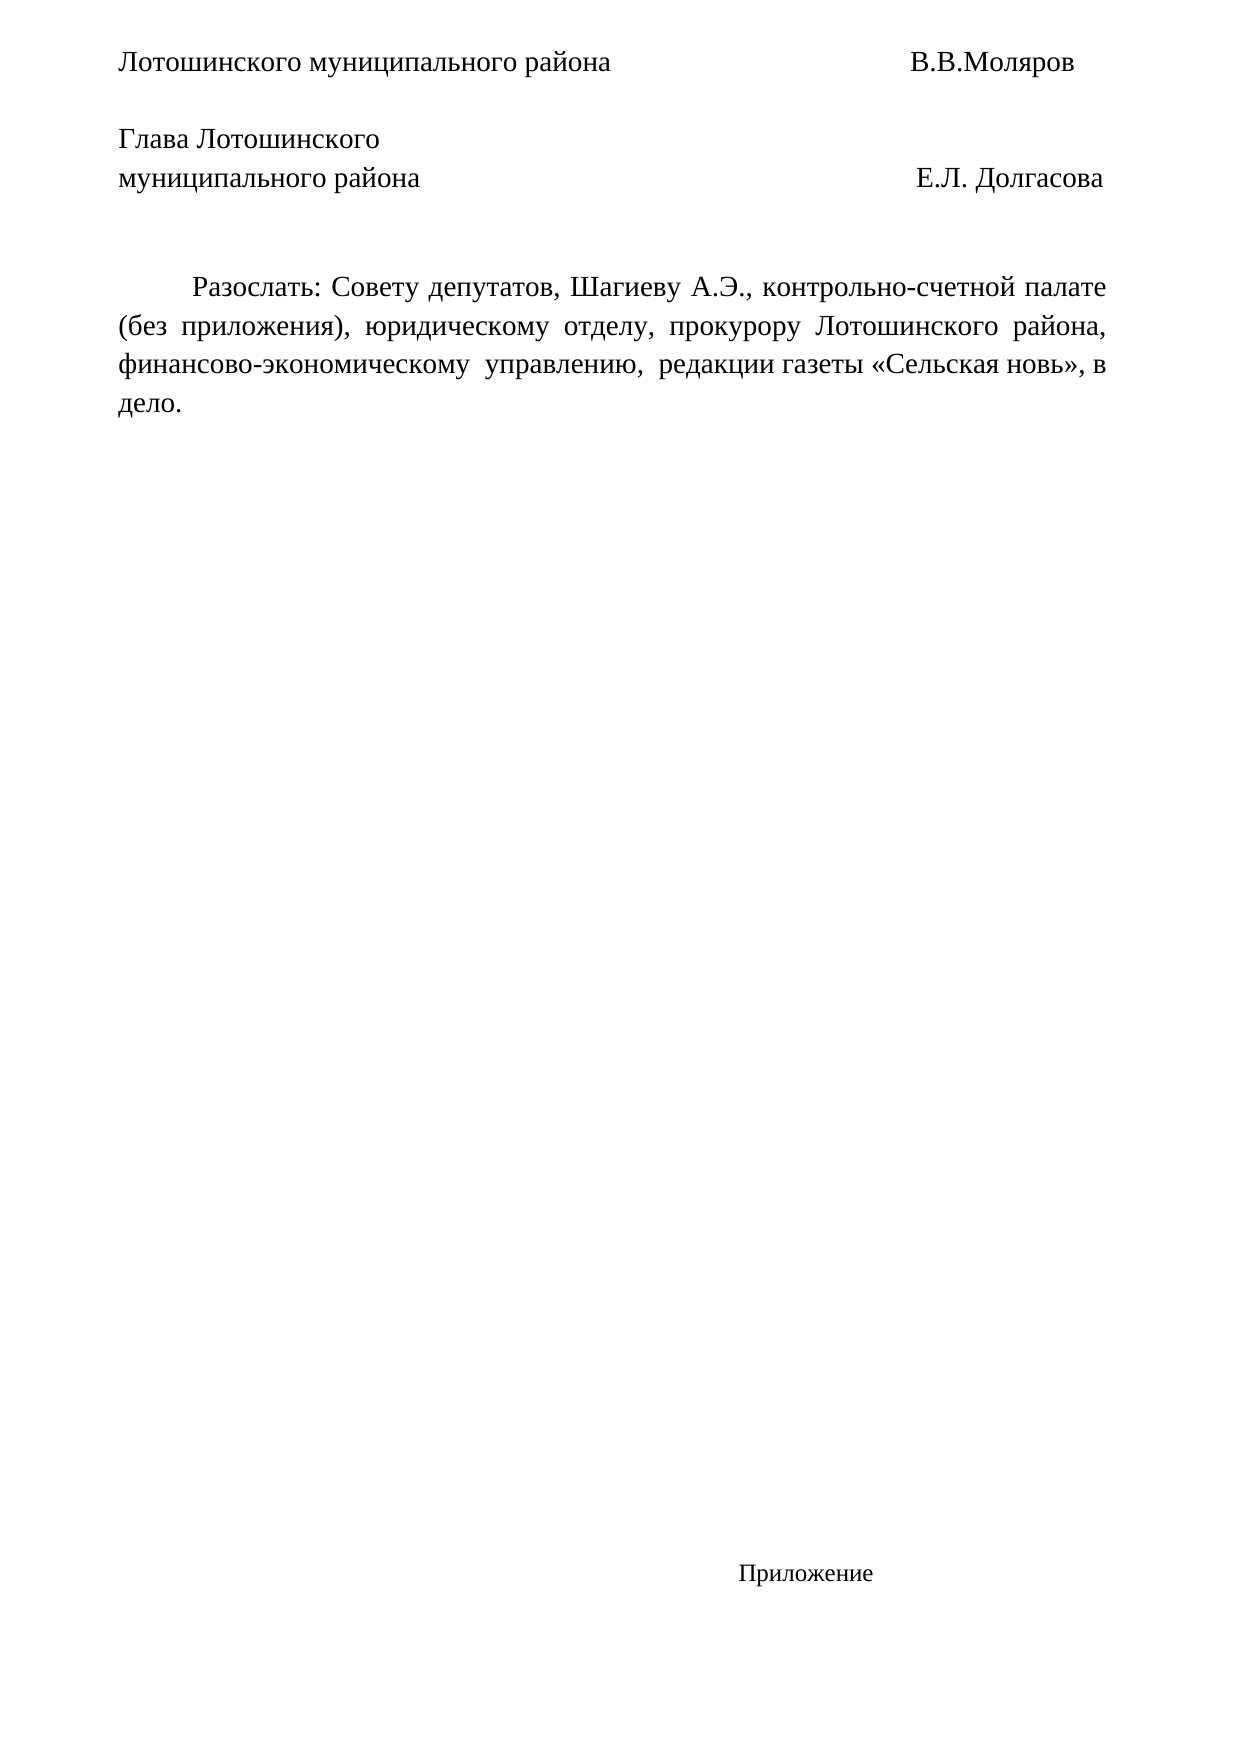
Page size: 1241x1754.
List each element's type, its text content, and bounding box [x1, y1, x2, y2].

text Лотошинского муниципального района В.В.Моляров [118, 44, 1107, 78]
text Глава Лотошинского [118, 121, 1107, 155]
text Приложение [738, 1558, 1107, 1586]
text Разослать: Совету депутатов, Шагиеву А.Э., контрольно-счетной палате (без приложения), юридическому отделу, прокурору Лотошинского района, финансово-экономическому управлению, редакции газеты «Сельская новь», в дело. [118, 269, 1107, 418]
text муниципального района Е.Л. [118, 160, 1107, 193]
